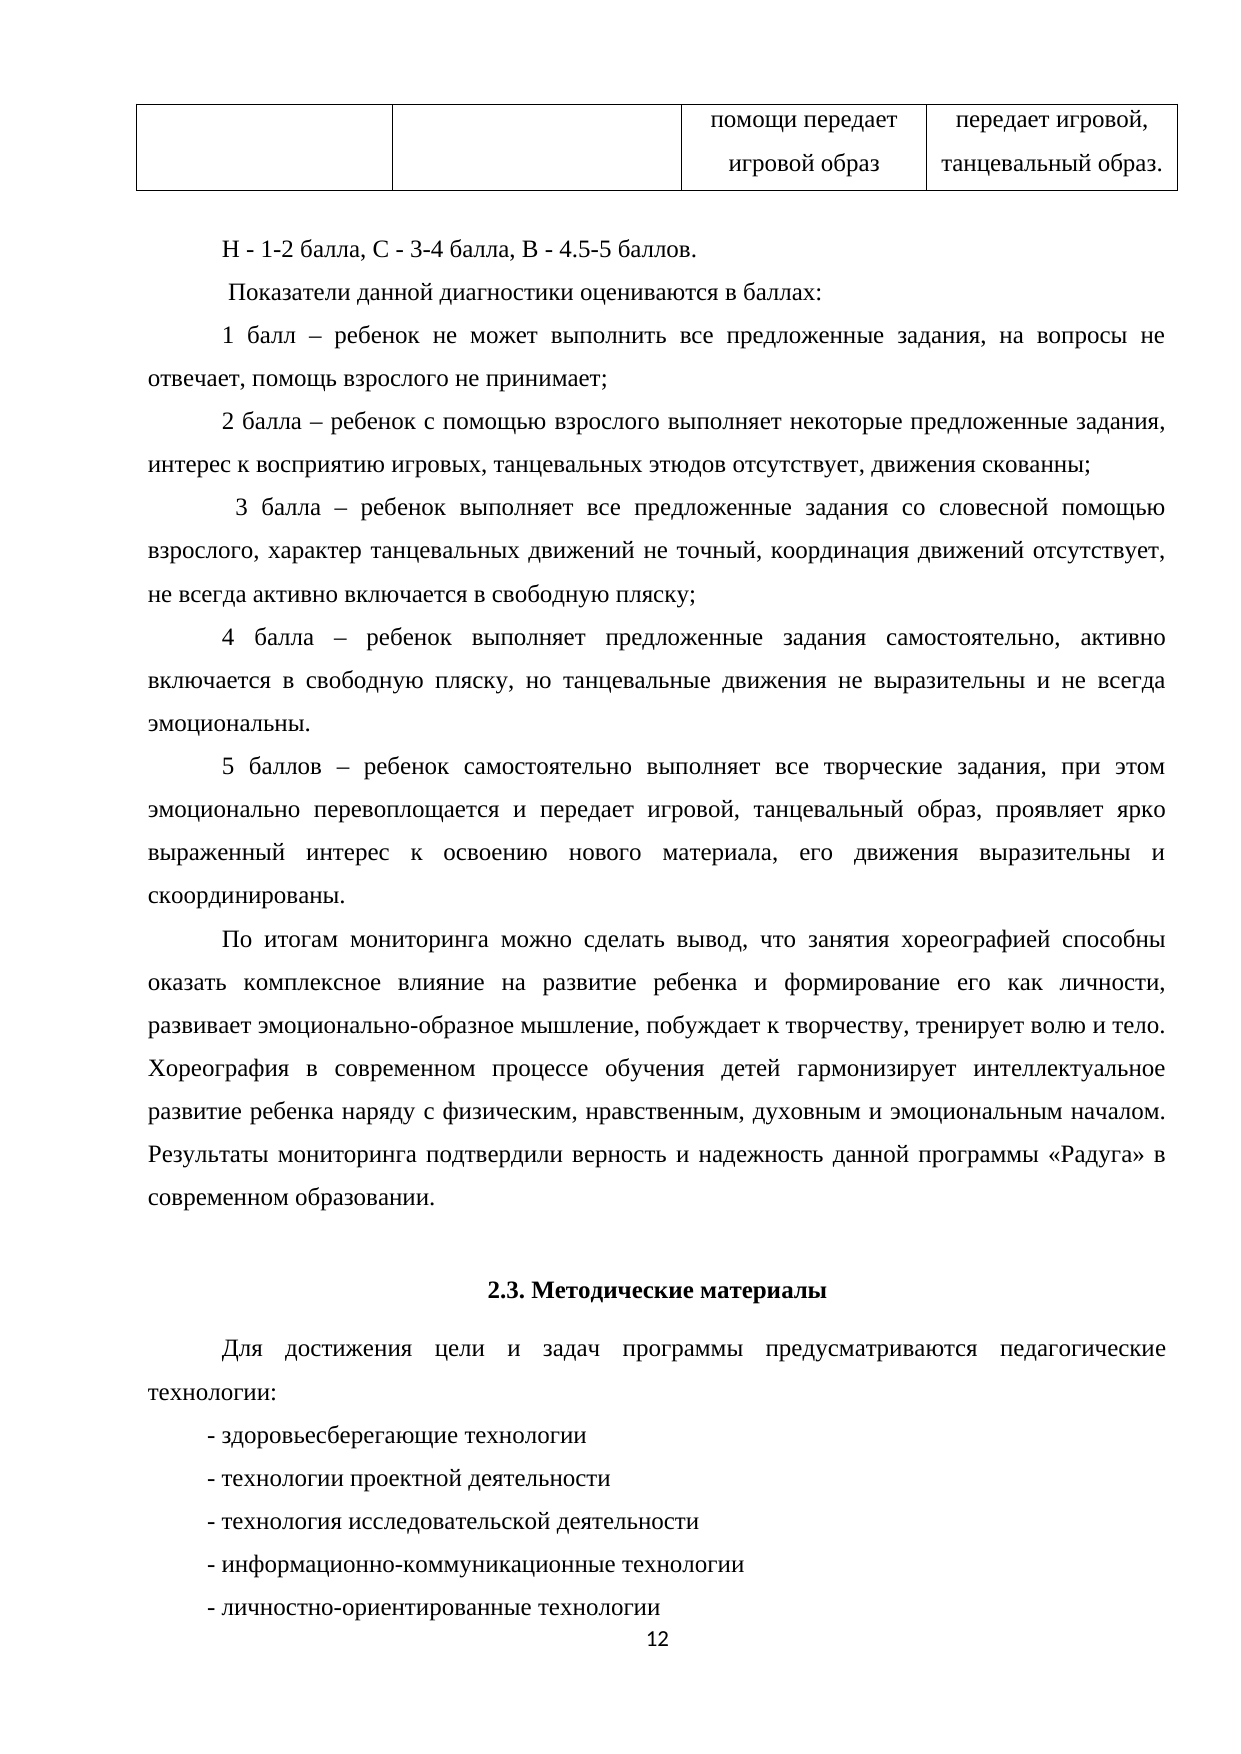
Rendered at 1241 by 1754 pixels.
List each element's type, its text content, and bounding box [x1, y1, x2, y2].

list - здоровьесберегающие технологии [207, 1420, 1167, 1448]
subtitle 2.3. Методические материалы [148, 1276, 1167, 1304]
text Показатели данной диагностики оцениваются в баллах: [148, 277, 1167, 306]
text - технология исследовательской деятельности [207, 1506, 1167, 1535]
list - технологии проектной деятельности [207, 1463, 1167, 1492]
text 3 балла – ребенок выполняет все предложенные задания со словесной помощью взрослого, характер танцевальных движений не точный, координация движений отсутствует, не всегда активно включается в свободную пляску; [148, 492, 1167, 607]
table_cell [682, 105, 926, 189]
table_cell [393, 105, 681, 189]
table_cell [927, 105, 1177, 189]
text 4 балла – ребенок выполняет предложенные задания самостоятельно, активно включается в свободную пляску, но танцевальные движения не выразительны и не всегда эмоциональны. [148, 622, 1167, 737]
text Н - 1-2 балла, С - 3-4 балла, В - 4.5-5 баллов. [148, 234, 1167, 262]
text 5 баллов – ребенок самостоятельно выполняет все творческие задания, при этом эмоционально перевоплощается и передает игровой, танцевальный образ, проявляет ярко выраженный интерес к освоению нового материала, его движения выразительны и скоординированы. [148, 751, 1167, 909]
text По итогам мониторинга можно сделать вывод, что занятия хореографией способны оказать комплексное влияние на развитие ребенка и формирование его как личности, развивает эмоционально-образное мышление, побуждает к творчеству, тренирует волю и тело. Хореография в современном процессе обучения детей гармонизирует интеллектуальное развитие ребенка наряду с физическим, нравственным, духовным и эмоциональным началом. Результаты мониторинга подтвердили верность и надежность данной программы «Радуга» в современном образовании. [148, 924, 1167, 1211]
text 2 балла – ребенок с помощью взрослого выполняет некоторые предложенные задания, интерес к восприятию игровых, танцевальных этюдов отсутствует, движения скованны; [148, 406, 1167, 478]
text Для достижения цели и задач программы предусматриваются педагогические технологии: [148, 1333, 1167, 1405]
list - личностно-ориентированные технологии [207, 1592, 1167, 1621]
list - информационно-коммуникационные технологии [207, 1549, 1167, 1578]
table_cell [137, 105, 392, 189]
text 1 балл – ребенок не может выполнить все предложенные задания, на вопросы не отвечает, помощь взрослого не принимает; [148, 320, 1167, 392]
